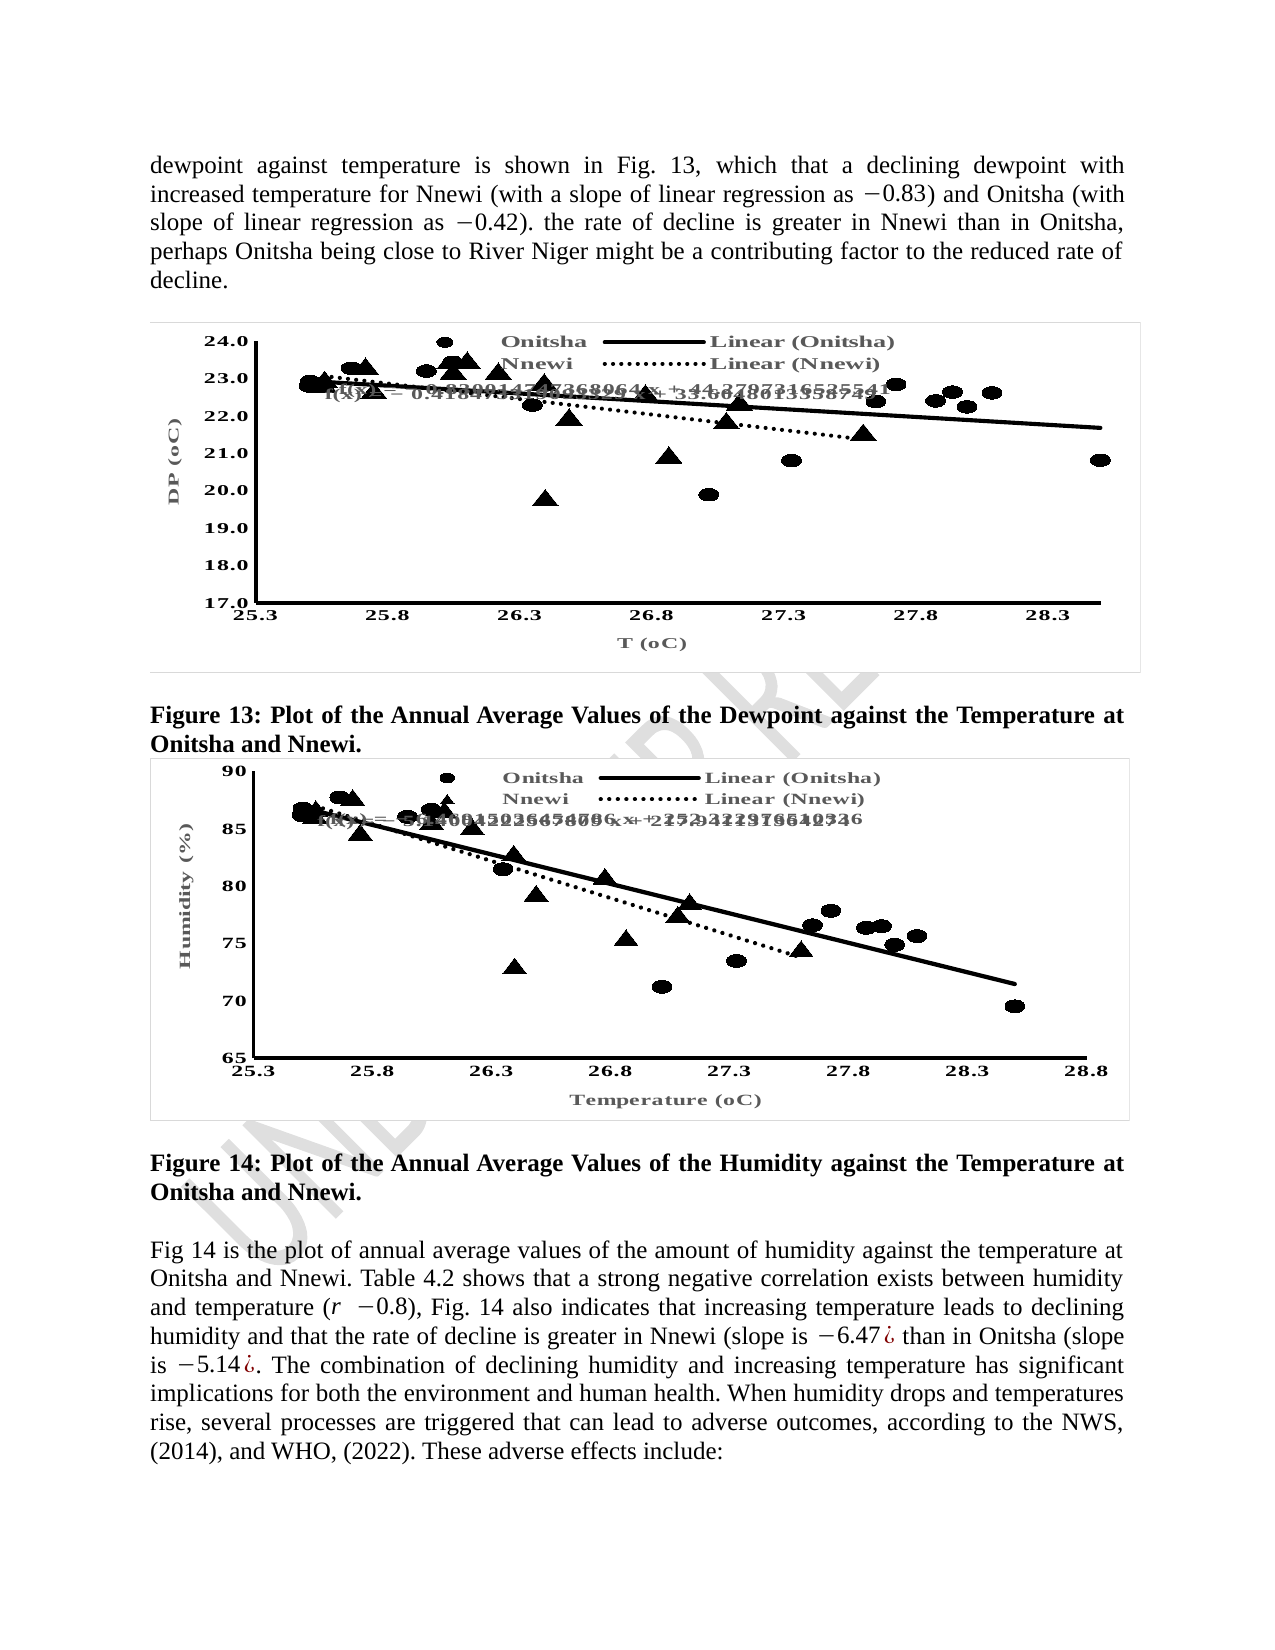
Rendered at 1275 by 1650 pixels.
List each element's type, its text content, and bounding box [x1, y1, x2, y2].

text Fig 14 is the plot of annual average values of the amount of humidity against the temperature at Onitsha and Nnewi. Table 4.2 shows that a strong negative correlation exists between humidity and temperature (), Fig. 14 also indicates that increasing temperature leads to declining humidity and that the rate of decline is greater in Nnewi (slope is than in Onitsha (slope is . The combination of declining humidity and increasing temperature has significant implications for both the environment and human health. When humidity drops and temperatures rise, several processes are triggered that can lead to adverse outcomes, according to the NWS, (2014), and WHO, (2022). These adverse effects include: [150, 1235, 1125, 1465]
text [150, 150, 1125, 294]
text Figure 13: Plot of the Annual Average Values of the Dewpoint against the Temperature at Onitsha and Nnewi. [150, 701, 1125, 758]
text Figure 14: Plot of the Annual Average Values of the Humidity against the Temperature at Onitsha and Nnewi. [150, 1148, 1125, 1206]
